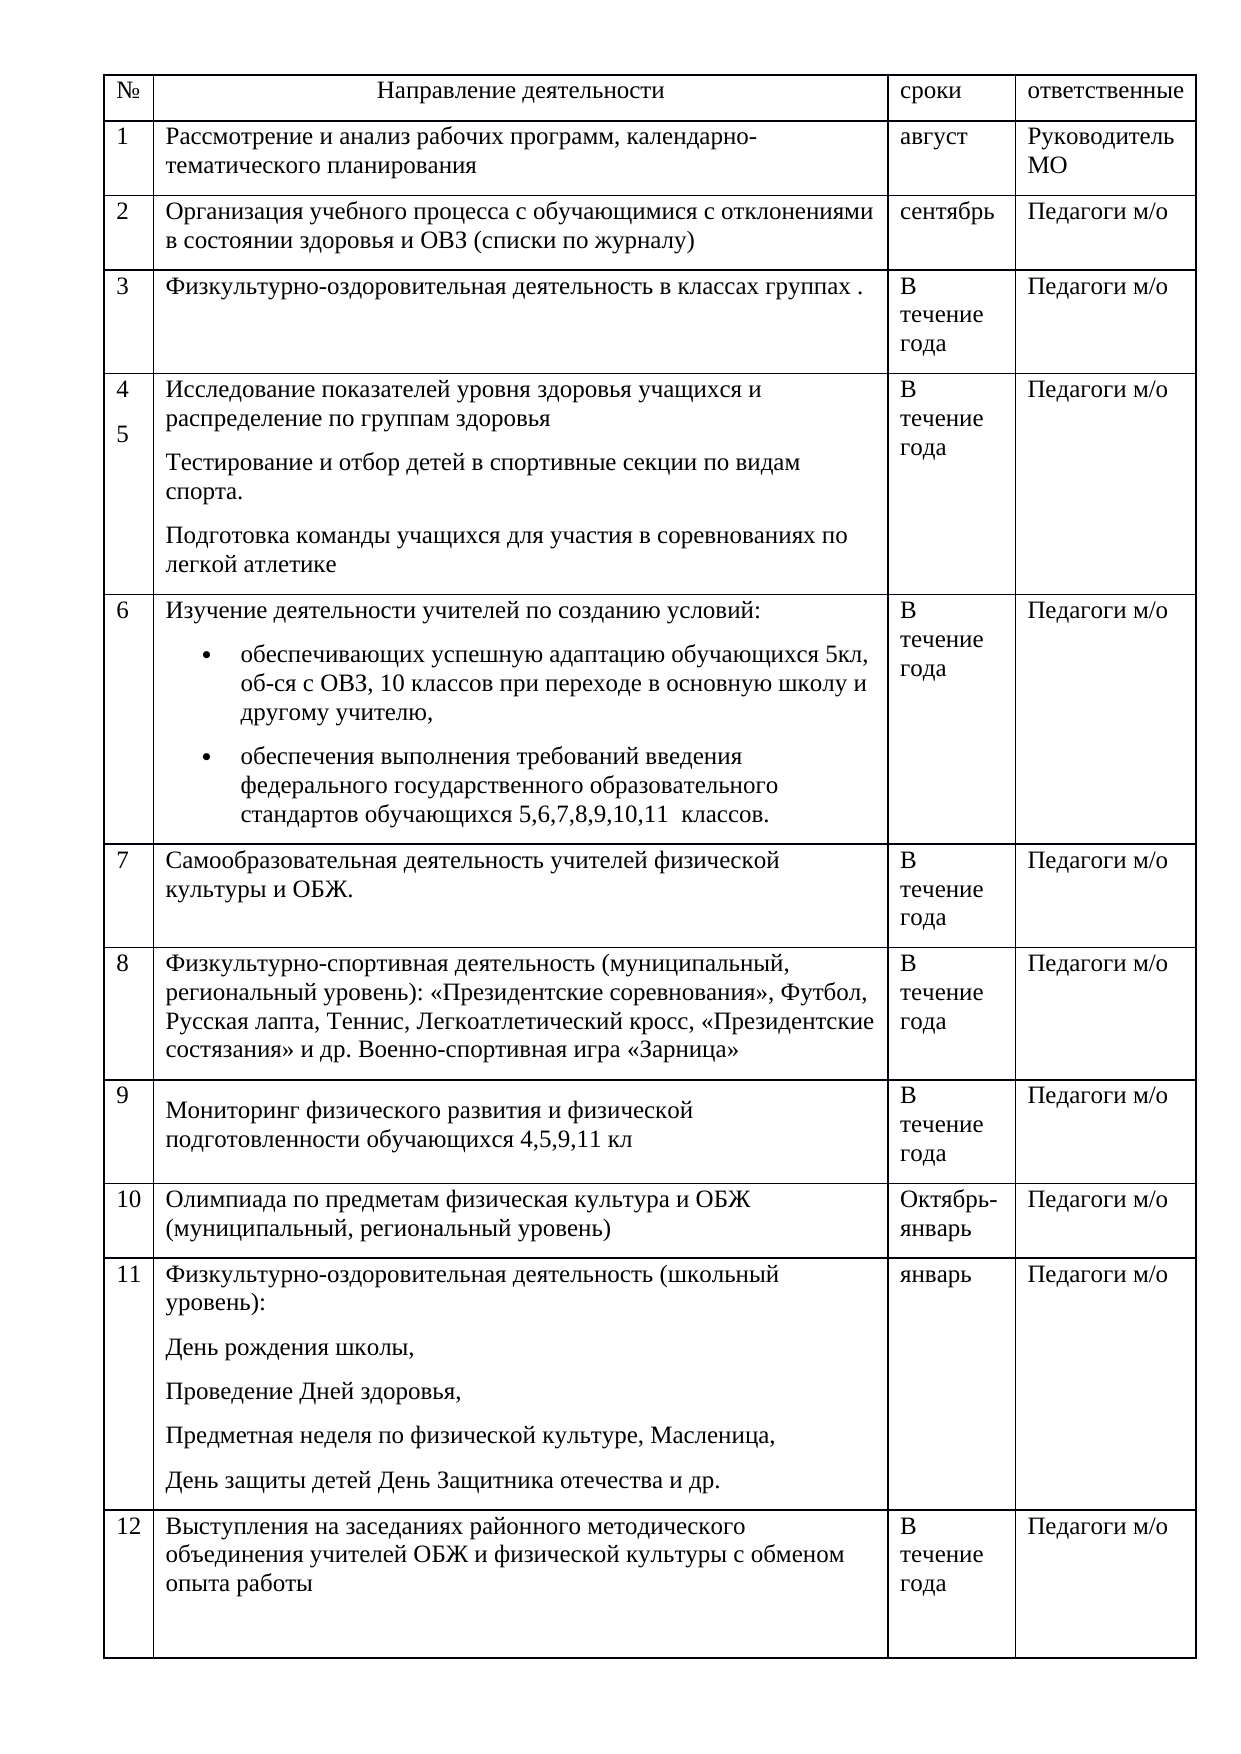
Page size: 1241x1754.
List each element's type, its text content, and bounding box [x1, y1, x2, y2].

table_cell Олимпиада по предметам физическая культура и ОБЖ (муниципальный, региональный уровень) [154, 1184, 887, 1257]
table_cell Исследование показателей уровня здоровья учащихся и распределение по группам здоровья Тестирование и отбор детей в спортивные секции по видам спорта. Подготовка команды учащихся для участия в соревнованиях по легкой атлетике [154, 374, 887, 594]
table_header сроки [889, 76, 1015, 120]
table_header ответственные [1016, 76, 1195, 120]
table_cell 12 [105, 1511, 153, 1657]
table_cell Физкультурно-оздоровительная деятельность (школьный уровень): День рождения школы, Проведение Дней здоровья, Предметная неделя по физической культуре, Масленица, День защиты детей День Защитника отечества и др. [154, 1259, 887, 1509]
table_cell Педагоги м/о [1016, 948, 1195, 1079]
table_cell Самообразовательная деятельность учителей физической культуры и ОБЖ. [154, 845, 887, 947]
table_cell 8 [105, 948, 153, 1079]
table_cell Педагоги м/о [1016, 196, 1195, 269]
table_cell 11 [105, 1259, 153, 1509]
table_cell 9 [105, 1081, 153, 1182]
table_header Направление деятельности [154, 76, 887, 120]
table_cell В течение года [889, 374, 1015, 594]
table_cell Педагоги м/о [1016, 1081, 1195, 1182]
table_cell Педагоги м/о [1016, 595, 1195, 843]
table_cell август [889, 122, 1015, 194]
table_cell В течение года [889, 948, 1015, 1079]
table_cell В течение года [889, 845, 1015, 947]
table_cell Педагоги м/о [1016, 1511, 1195, 1657]
table_cell Мониторинг физического развития и физической подготовленности обучающихся 4,5,9,11 кл [154, 1081, 887, 1182]
table_cell Октябрь-январь [889, 1184, 1015, 1257]
table_cell Физкультурно-оздоровительная деятельность в классах группах . [154, 271, 887, 373]
table_cell Педагоги м/о [1016, 1184, 1195, 1257]
table_cell Педагоги м/о [1016, 374, 1195, 594]
table_cell 10 [105, 1184, 153, 1257]
table_cell январь [889, 1259, 1015, 1509]
table_cell Педагоги м/о [1016, 1259, 1195, 1509]
table_cell Выступления на заседаниях районного методического объединения учителей ОБЖ и физической культуры с обменом опыта работы [154, 1511, 887, 1657]
table_cell Педагоги м/о [1016, 271, 1195, 373]
table_cell Организация учебного процесса с обучающимися с отклонениями в состоянии здоровья и ОВЗ (списки по журналу) [154, 196, 887, 269]
table_cell сентябрь [889, 196, 1015, 269]
table_cell 6 [105, 595, 153, 843]
table_cell В течение года [889, 595, 1015, 843]
table_cell В течение года [889, 1081, 1015, 1182]
table_cell Физкультурно-спортивная деятельность (муниципальный, региональный уровень): «Президентские соревнования», Футбол, Русская лапта, Теннис, Легкоатлетический кросс, «Президентские состязания» и др. Военно-спортивная игра «Зарница» [154, 948, 887, 1079]
table_cell Изучение деятельности учителей по созданию условий: обеспечивающих успешную адаптацию обучающихся 5кл, об-ся с ОВЗ, 10 классов при переходе в основную школу и другому учителю, обеспечения выполнения требований введения федерального государственного образовательного стандартов обучающихся 5,6,7,8,9,10,11 классов. [154, 595, 887, 843]
table_cell 4 5 [105, 374, 153, 594]
table_cell 7 [105, 845, 153, 947]
table_cell Рассмотрение и анализ рабочих программ, календарно-тематического планирования [154, 122, 887, 194]
table_cell Руководитель МО [1016, 122, 1195, 194]
table_cell 2 [105, 196, 153, 269]
table_cell В течение года [889, 1511, 1015, 1657]
table_cell Педагоги м/о [1016, 845, 1195, 947]
table_cell В течение года [889, 271, 1015, 373]
table_cell 3 [105, 271, 153, 373]
table_header № [105, 76, 153, 120]
table_cell 1 [105, 122, 153, 194]
